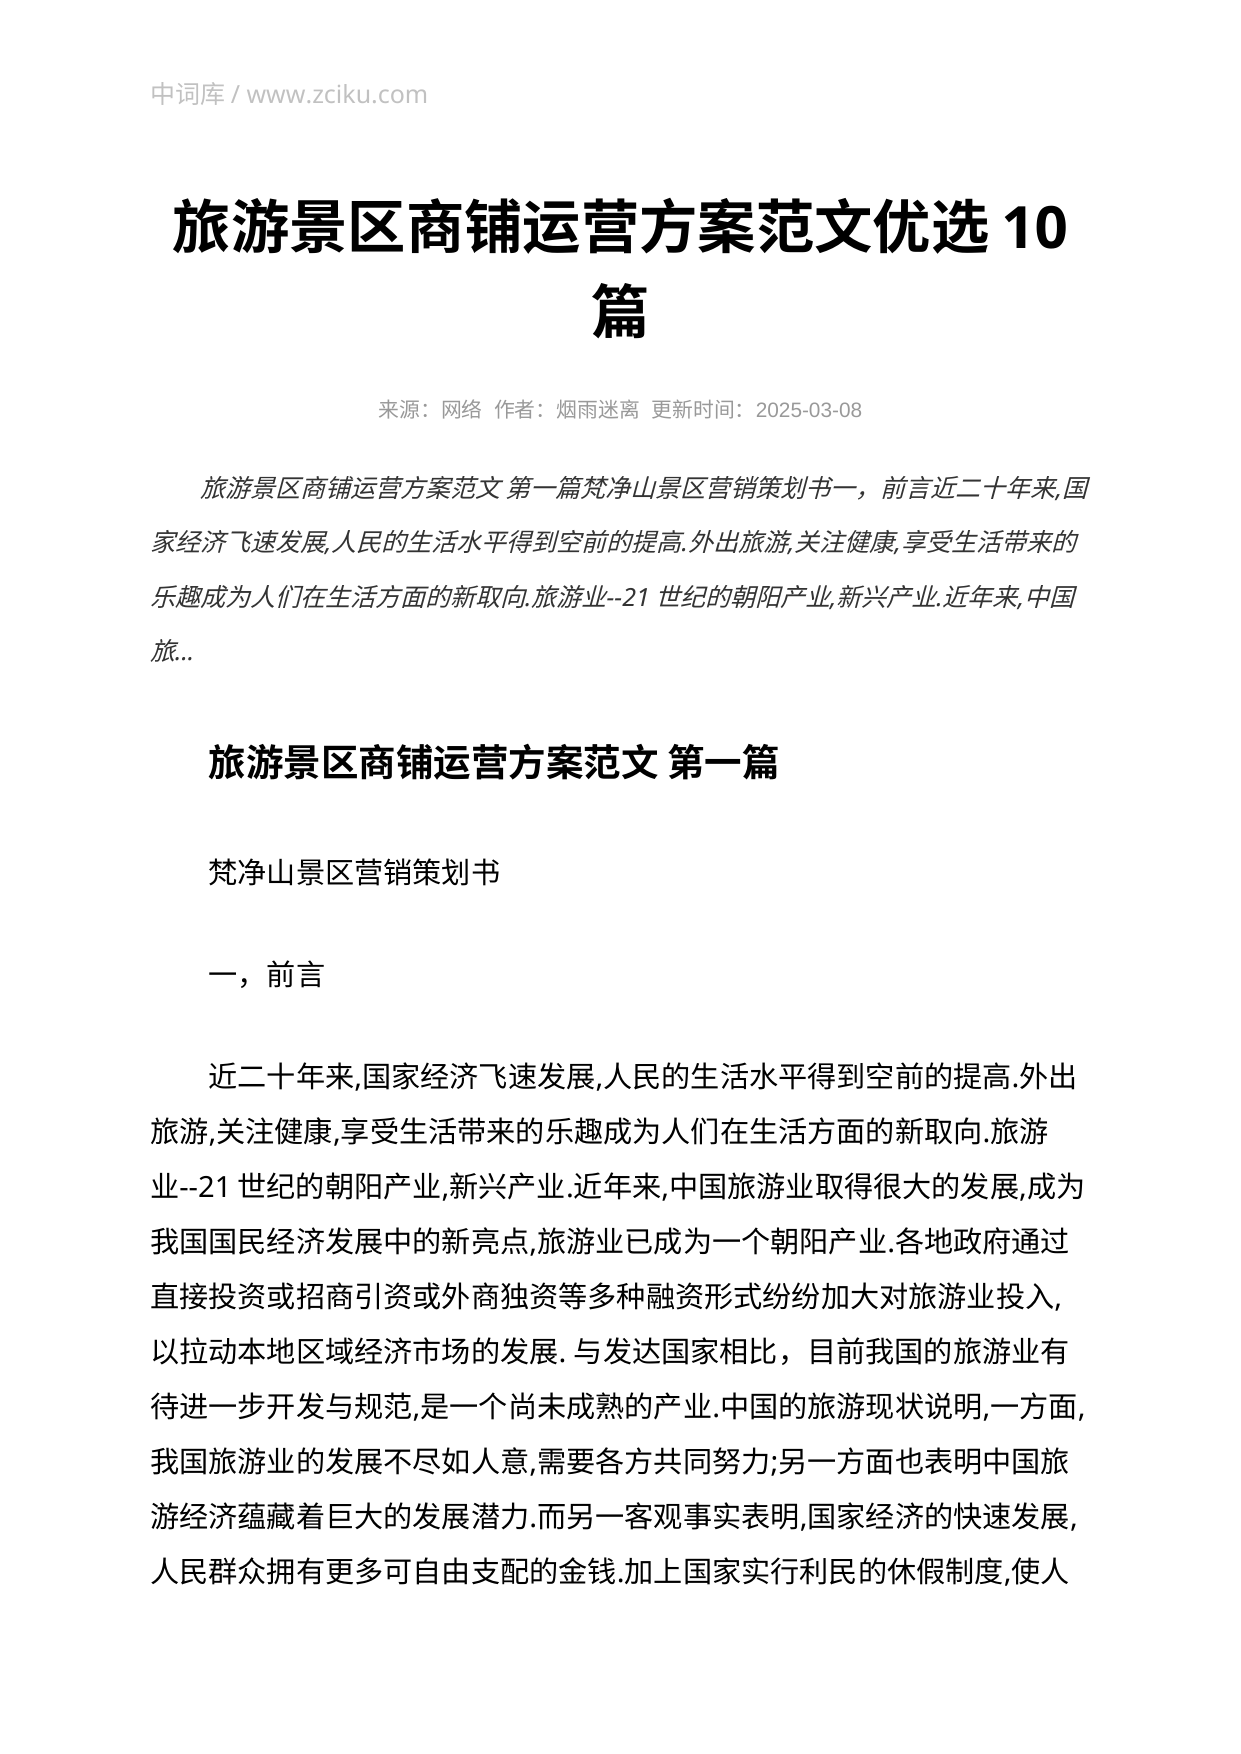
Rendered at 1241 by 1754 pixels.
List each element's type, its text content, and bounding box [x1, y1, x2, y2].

text 一，前言 [150, 952, 1090, 994]
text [150, 1053, 1090, 1591]
text 来源：网络 作者：烟雨迷离 更新时间：2025-03-08 [150, 397, 1090, 421]
text 旅游景区商铺运营方案范文 第一篇 [150, 733, 1090, 787]
subtitle 旅游景区商铺运营方案范文优选10篇 [150, 181, 1090, 351]
text 旅游景区商铺运营方案范文 第一篇梵净山景区营销策划书一，前言近二十年来,国家经济飞速发展,人民的生活水平得到空前的提高.外出旅游,关注健康,享受生活带来的乐趣成为人们在生活方面的新取向.旅游业--21世纪的朝阳产业,新兴产业.近年来,中国旅... [150, 468, 1090, 668]
text 梵净山景区营销策划书 [150, 850, 1090, 892]
